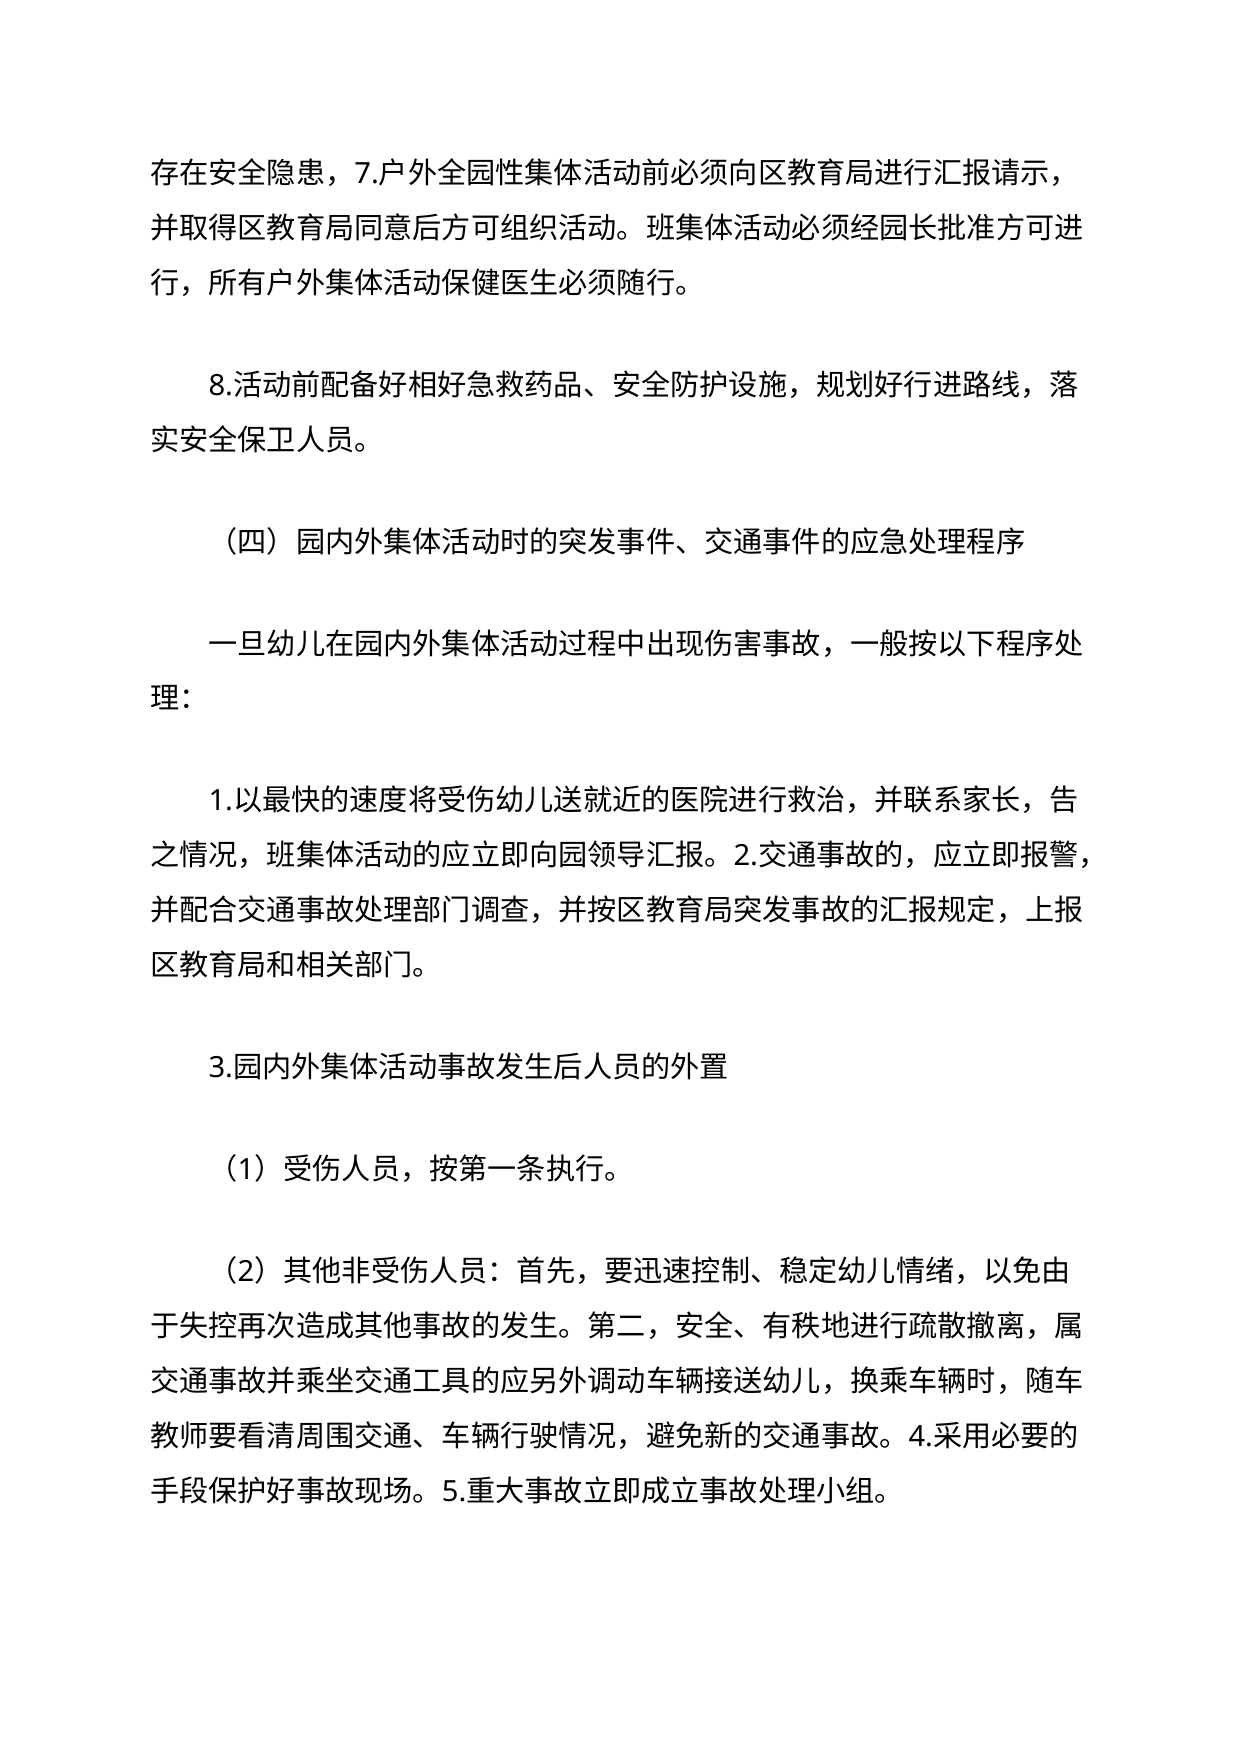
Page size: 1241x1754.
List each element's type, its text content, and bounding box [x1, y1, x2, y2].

text 3.园内外集体活动事故发生后人员的外置 [150, 1043, 1090, 1086]
text 1.以最快的速度将受伤幼儿送就近的医院进行救治，并联系家长，告之情况，班集体活动的应立即向园领导汇报。2.交通事故的，应立即报警，并配合交通事故处理部门调查，并按区教育局突发事故的汇报规定，上报区教育局和相关部门。 [150, 777, 1090, 984]
text （2）其他非受伤人员：首先，要迅速控制、稳定幼儿情绪，以免由于失控再次造成其他事故的发生。第二，安全、有秩地进行疏散撤离，属交通事故并乘坐交通工具的应另外调动车辆接送幼儿，换乘车辆时，随车教师要看清周围交通、车辆行驶情况，避免新的交通事故。4.采用必要的手段保护好事故现场。5.重大事故立即成立事故处理小组。 [150, 1247, 1090, 1510]
text 8.活动前配备好相好急救药品、安全防护设施，规划好行进路线，落实安全保卫人员。 [150, 362, 1090, 459]
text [150, 150, 1090, 302]
text 一旦幼儿在园内外集体活动过程中出现伤害事故，一般按以下程序处理： [150, 620, 1090, 717]
text （1）受伤人员，按第一条执行。 [150, 1146, 1090, 1188]
text （四）园内外集体活动时的突发事件、交通事件的应急处理程序 [150, 518, 1090, 561]
